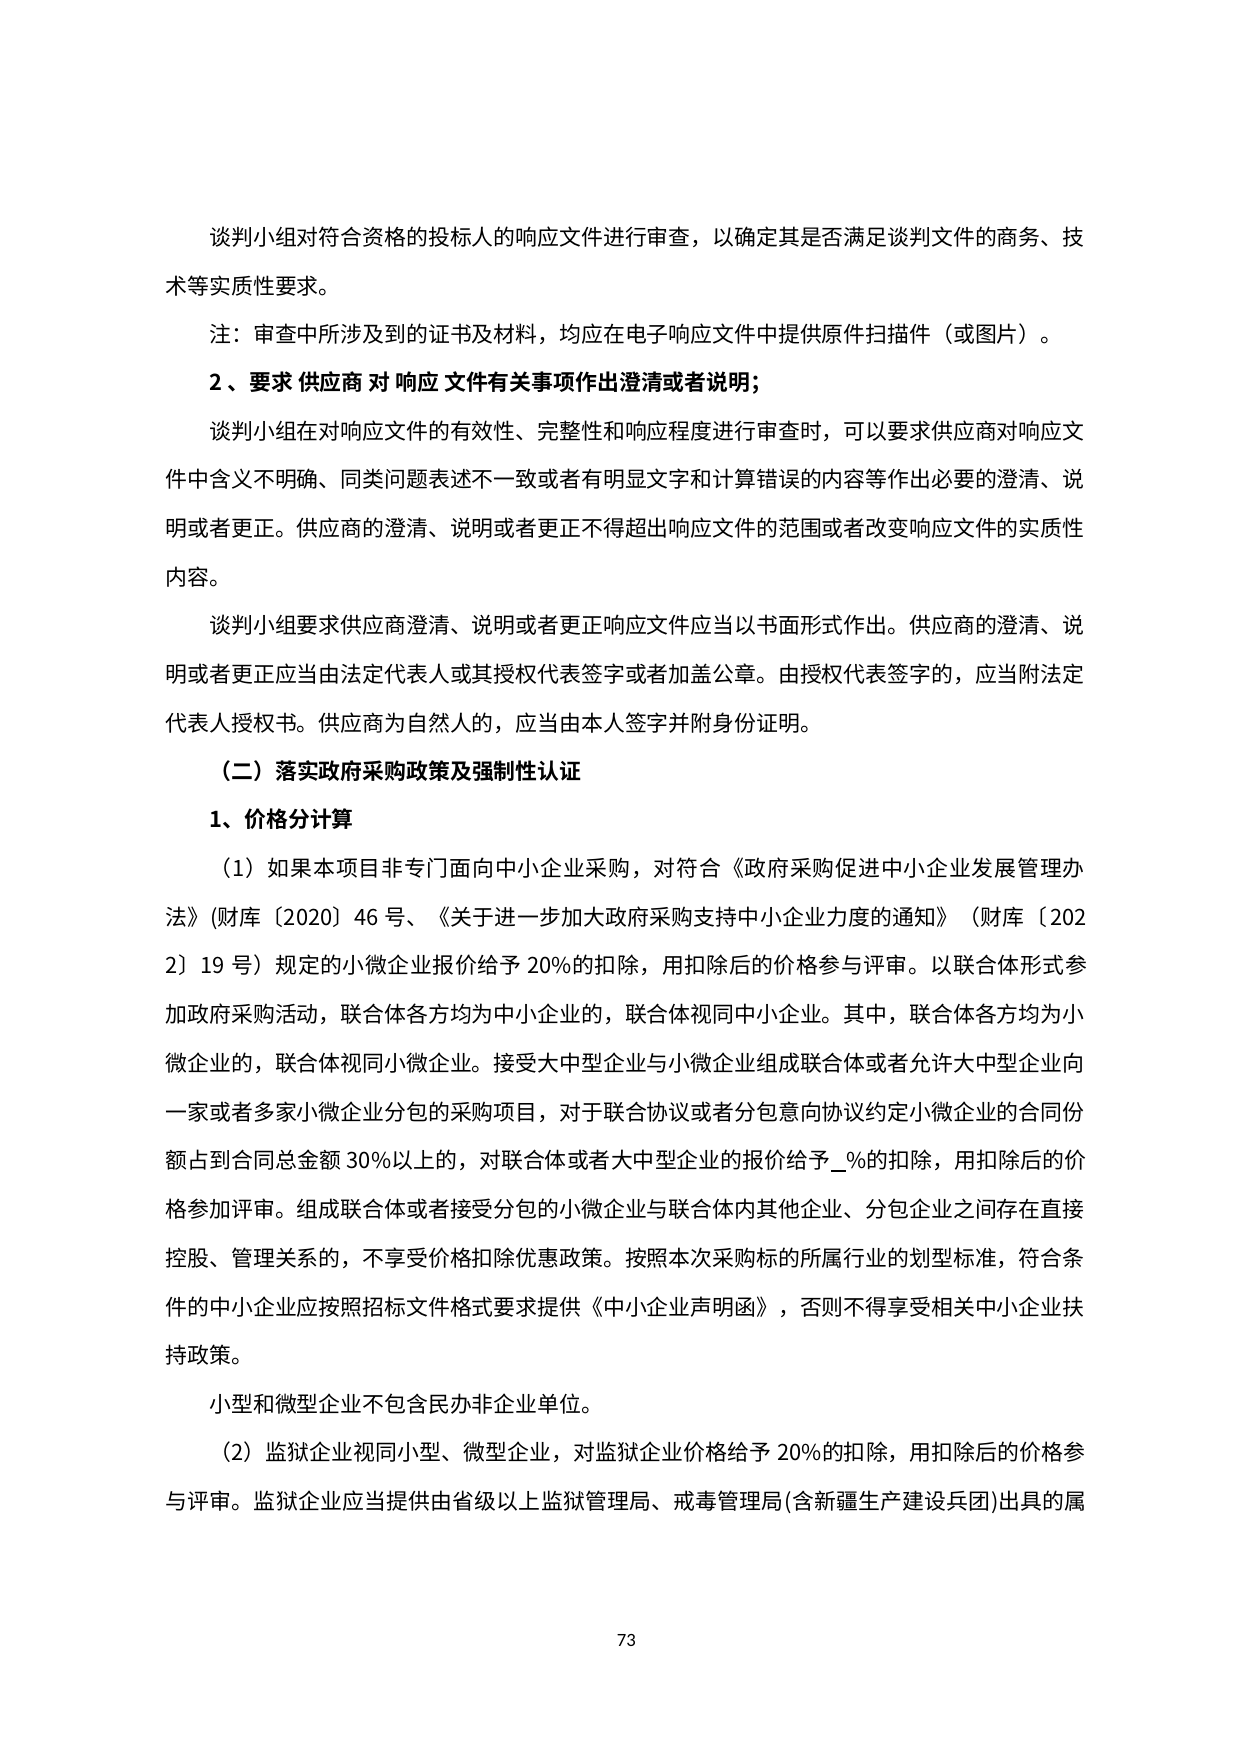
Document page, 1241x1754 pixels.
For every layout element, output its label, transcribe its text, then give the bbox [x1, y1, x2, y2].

text 谈判小组在对响应文件的有效性、完整性和响应程度进行审查时，可以要求供应商对响应文件中含义不明确、同类问题表述不一致或者有明显文字和计算错误的内容等作出必要的澄清、说明或者更正。供应商的澄清、说明或者更正不得超出响应文件的范围或者改变响应文件的实质性内容。 [165, 413, 1087, 592]
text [165, 1434, 1087, 1516]
text 注：审查中所涉及到的证书及材料，均应在电子响应文件中提供原件扫描件（或图片）。 [165, 317, 1087, 349]
text 2 、要求 供应商 对 响应 文件有关事项作出澄清或者说明； [165, 365, 1087, 397]
text 小型和微型企业不包含民办非企业单位。 [165, 1386, 1087, 1419]
text 谈判小组对符合资格的投标人的响应文件进行审查，以确定其是否满足谈判文件的商务、技术等实质性要求。 [165, 219, 1087, 301]
text 谈判小组要求供应商澄清、说明或者更正响应文件应当以书面形式作出。供应商的澄清、说明或者更正应当由法定代表人或其授权代表签字或者加盖公章。由授权代表签字的，应当附法定代表人授权书。供应商为自然人的，应当由本人签字并附身份证明。 [165, 608, 1087, 738]
text （1）如果本项目非专门面向中小企业采购，对符合《政府采购促进中小企业发展管理办法》(财库〔2020〕46 号、《关于进一步加大政府采购支持中小企业力度的通知》（财库〔2022〕19 号）规定的小微企业报价给予 20%的扣除，用扣除后的价格参与评审。以联合体形式参加政府采购活动，联合体各方均为中小企业的，联合体视同中小企业。其中，联合体各方均为小微企业的，联合体视同小微企业。接受大中型企业与小微企业组成联合体或者允许大中型企业向一家或者多家小微企业分包的采购项目，对于联合协议或者分包意向协议约定小微企业的合同份额占到合同总金额 30%以上的，对联合体或者大中型企业的报价给予 %的扣除，用扣除后的价格参加评审。组成联合体或者接受分包的小微企业与联合体内其他企业、分包企业之间存在直接控股、管理关系的，不享受价格扣除优惠政策。按照本次采购标的所属行业的划型标准，符合条件的中小企业应按照招标文件格式要求提供《中小企业声明函》，否则不得享受相关中小企业扶持政策。 [165, 850, 1087, 1370]
text 1、价格分计算 [165, 802, 1087, 834]
text （二）落实政府采购政策及强制性认证 [165, 754, 1087, 786]
